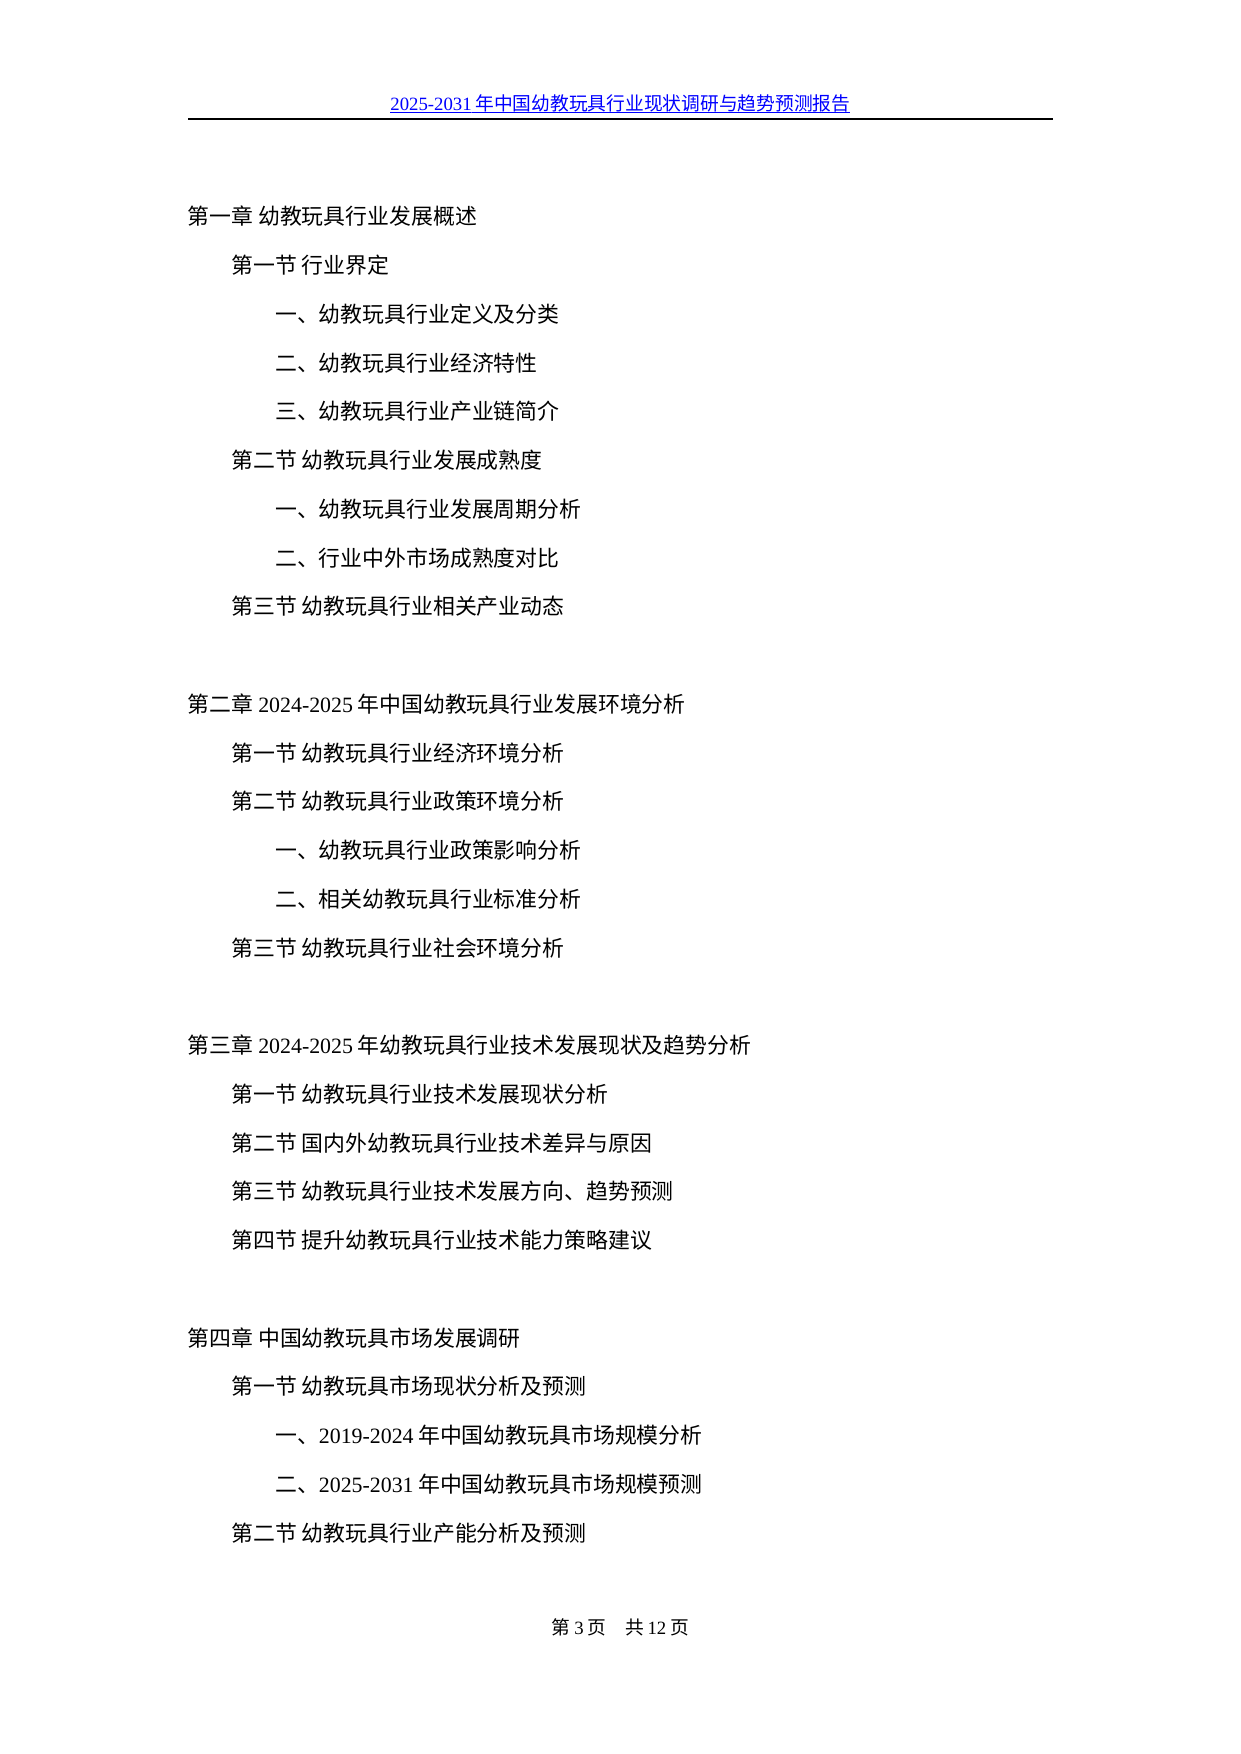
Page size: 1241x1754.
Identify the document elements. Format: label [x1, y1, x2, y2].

text [187, 150, 1053, 1548]
